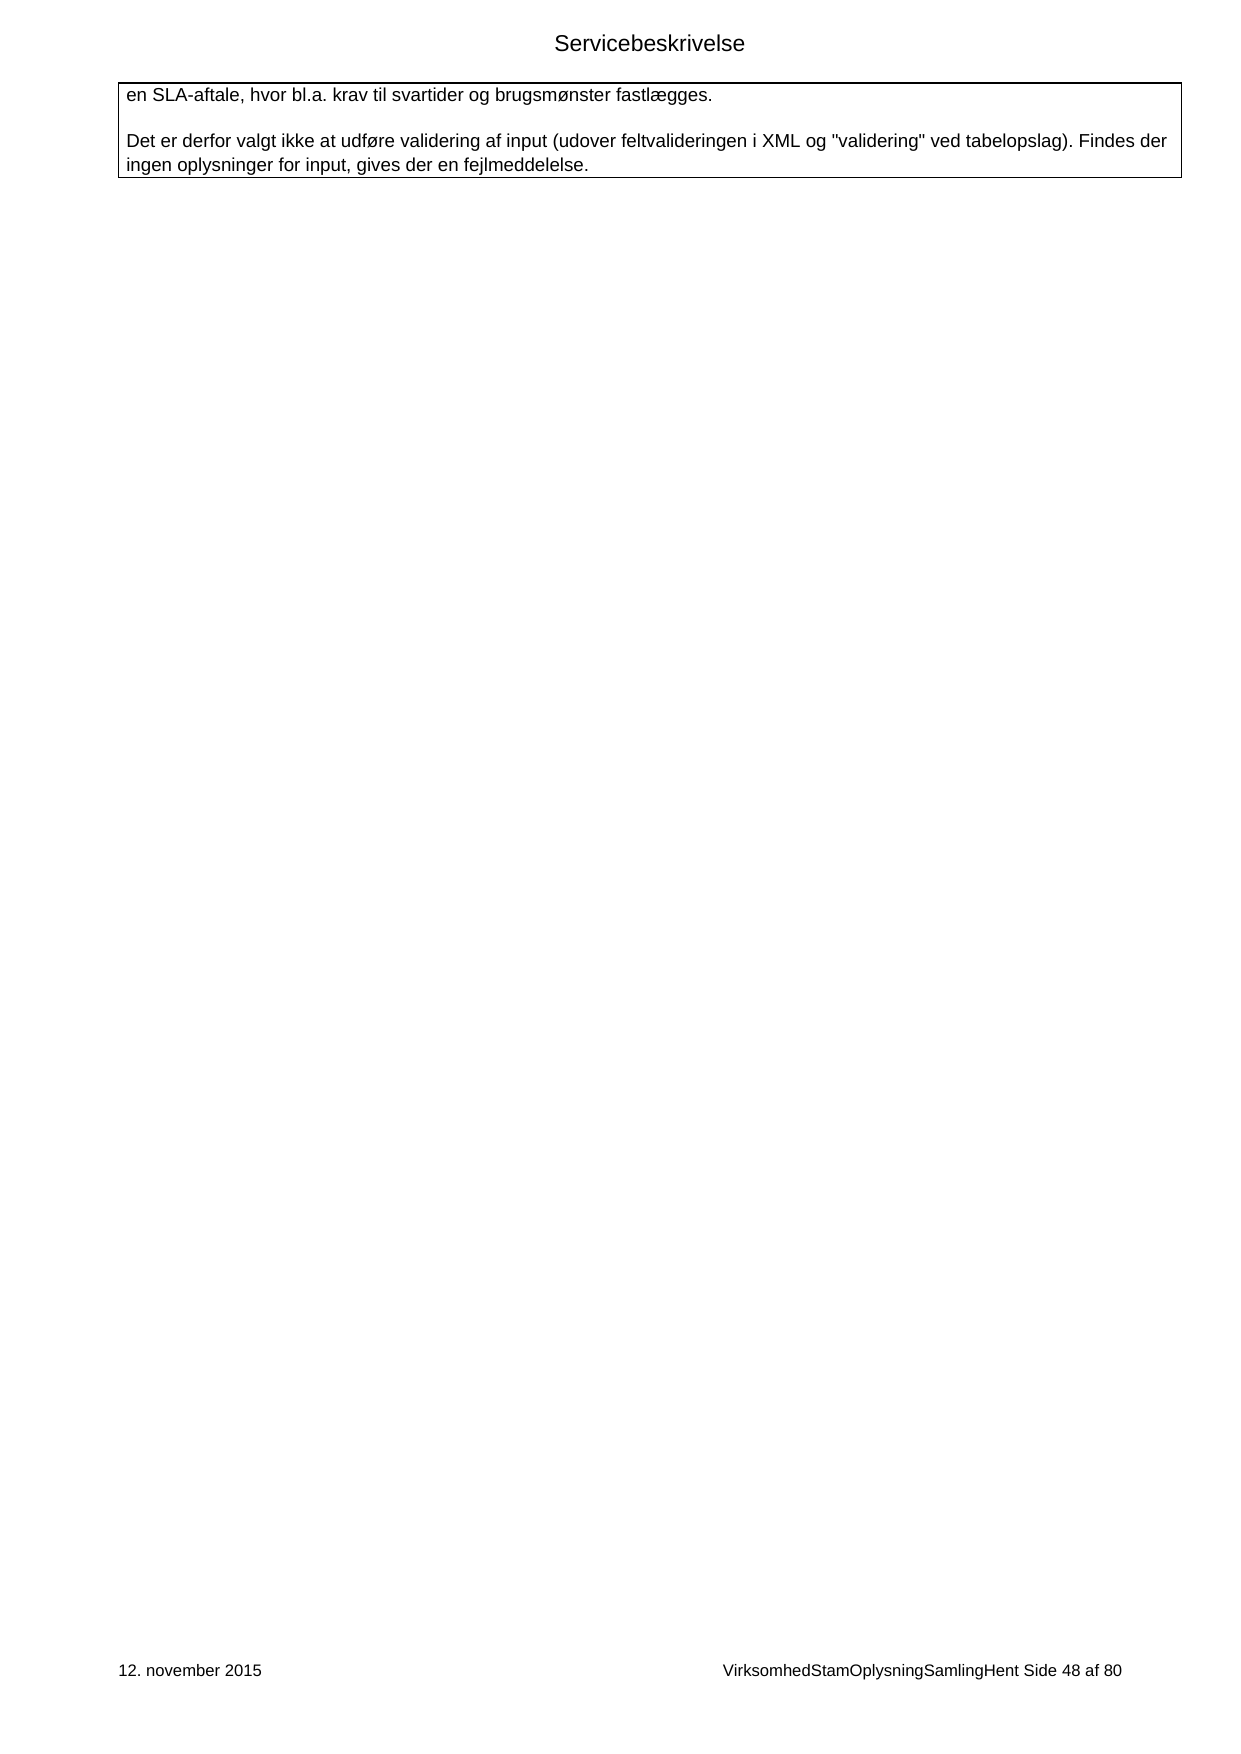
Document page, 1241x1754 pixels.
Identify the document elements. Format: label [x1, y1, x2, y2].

table_cell [119, 84, 1181, 177]
